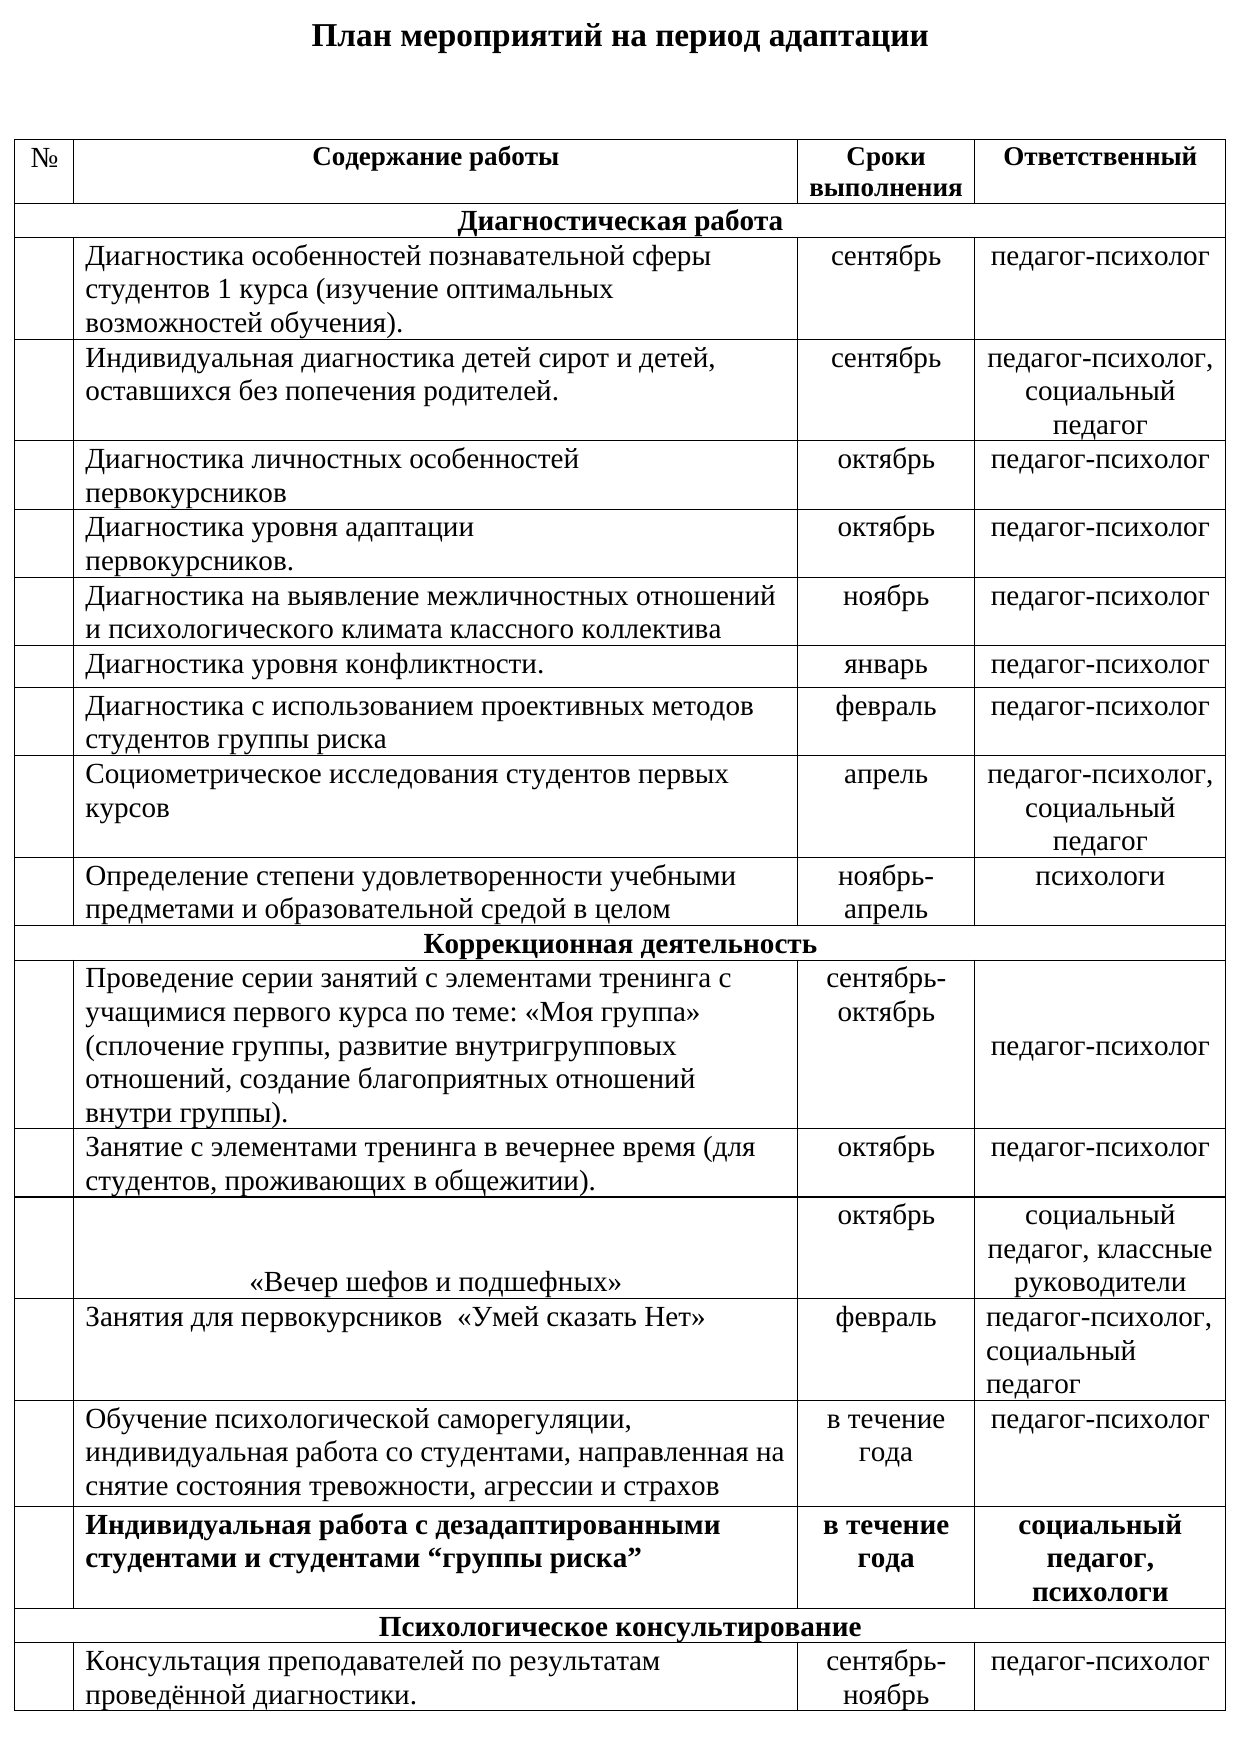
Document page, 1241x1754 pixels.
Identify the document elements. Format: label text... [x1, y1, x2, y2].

table_cell февраль [798, 1299, 974, 1400]
table_cell Диагностика уровня конфликтности. [74, 646, 797, 687]
table_cell Индивидуальная диагностика детей сирот и детей, оставшихся без попечения родителей. [74, 340, 797, 440]
table_cell педагог-психолог, социальный педагог [975, 340, 1225, 440]
table_cell Индивидуальная работа с дезадаптированными студентами и студентами “группы риска” [74, 1507, 797, 1608]
table_cell педагог-психолог [975, 441, 1225, 508]
table_cell [15, 510, 73, 577]
table_cell Диагностика личностных особенностей первокурсников [74, 441, 797, 508]
table_cell Диагностика особенностей познавательной сферы студентов 1 курса (изучение оптимальных возможностей обучения). [74, 238, 797, 339]
table_cell октябрь [798, 441, 974, 508]
table_cell педагог-психолог [975, 238, 1225, 339]
table_cell педагог-психолог [975, 1643, 1225, 1710]
text План мероприятий на период адаптации [15, 15, 1226, 53]
table_cell апрель [798, 756, 974, 857]
table_cell [15, 646, 73, 687]
table_cell [15, 578, 73, 645]
table_cell [15, 441, 73, 508]
table_cell [15, 1401, 73, 1506]
table_cell ноябрь [798, 578, 974, 645]
table_cell [15, 238, 73, 339]
table_cell в течение года [798, 1401, 974, 1506]
table_header Содержание работы [74, 140, 797, 202]
table_header Сроки выполнения [798, 140, 974, 202]
table_cell Диагностика с использованием проективных методов студентов группы риска [74, 688, 797, 755]
table_cell [15, 1643, 73, 1710]
table_cell педагог-психолог [975, 961, 1225, 1128]
table_cell [15, 858, 73, 925]
table_cell Социометрическое исследования студентов первых курсов [74, 756, 797, 857]
table_cell педагог-психолог [975, 1129, 1225, 1196]
table_cell Определение степени удовлетворенности учебными предметами и образовательной средой в целом [74, 858, 797, 925]
table_cell психологи [975, 858, 1225, 925]
table_cell Занятие с элементами тренинга в вечернее время (для студентов, проживающих в общежитии). [74, 1129, 797, 1196]
table_cell Занятия для первокурсников «Умей сказать Нет» [74, 1299, 797, 1400]
table_cell [15, 1507, 73, 1608]
table_cell Проведение серии занятий с элементами тренинга с учащимися первого курса по теме: «Моя группа» (сплочение группы, развитие внутригрупповых отношений, создание благоприятных отношений внутри группы). [74, 961, 797, 1128]
table_cell педагог-психолог [975, 1401, 1225, 1506]
table_cell педагог-психолог, социальный педагог [975, 1299, 1225, 1400]
table_cell сентябрь-ноябрь [798, 1643, 974, 1710]
table_cell педагог-психолог, социальный педагог [975, 756, 1225, 857]
table_cell педагог-психолог [975, 688, 1225, 755]
table_cell сентябрь-октябрь [798, 961, 974, 1128]
table_cell сентябрь [798, 340, 974, 440]
table_cell Психологическое консультирование [15, 1609, 1225, 1642]
table_cell Коррекционная деятельность [15, 926, 1225, 959]
table_cell Диагностика уровня адаптации первокурсников. [74, 510, 797, 577]
table_cell [15, 688, 73, 755]
table_cell Диагностика на выявление межличностных отношений и психологического климата классного коллектива [74, 578, 797, 645]
table_cell [15, 1299, 73, 1400]
table_cell [15, 1129, 73, 1196]
table_cell [15, 1198, 73, 1298]
table_cell ноябрь-апрель [798, 858, 974, 925]
table_cell социальный педагог, классные руководители [975, 1198, 1225, 1298]
table_cell социальный педагог, психологи [975, 1507, 1225, 1608]
table_cell в течение года [798, 1507, 974, 1608]
table_cell педагог-психолог [975, 510, 1225, 577]
table_cell февраль [798, 688, 974, 755]
table_cell Обучение психологической саморегуляции, индивидуальная работа со студентами, направленная на снятие состояния тревожности, агрессии и страхов [74, 1401, 797, 1506]
table_cell Консультация преподавателей по результатам проведённой диагностики. [74, 1643, 797, 1710]
table_cell октябрь [798, 1198, 974, 1298]
table_cell октябрь [798, 1129, 974, 1196]
table_cell [15, 961, 73, 1128]
table_cell январь [798, 646, 974, 687]
table_cell «Вечер шефов и подшефных» [74, 1198, 797, 1298]
table_cell [15, 340, 73, 440]
table_cell октябрь [798, 510, 974, 577]
table_cell педагог-психолог [975, 578, 1225, 645]
table_cell [15, 756, 73, 857]
table_cell сентябрь [798, 238, 974, 339]
table_cell педагог-психолог [975, 646, 1225, 687]
table_header Ответственный [975, 140, 1225, 202]
table_cell Диагностическая работа [15, 204, 1225, 237]
table_header № [15, 140, 73, 202]
